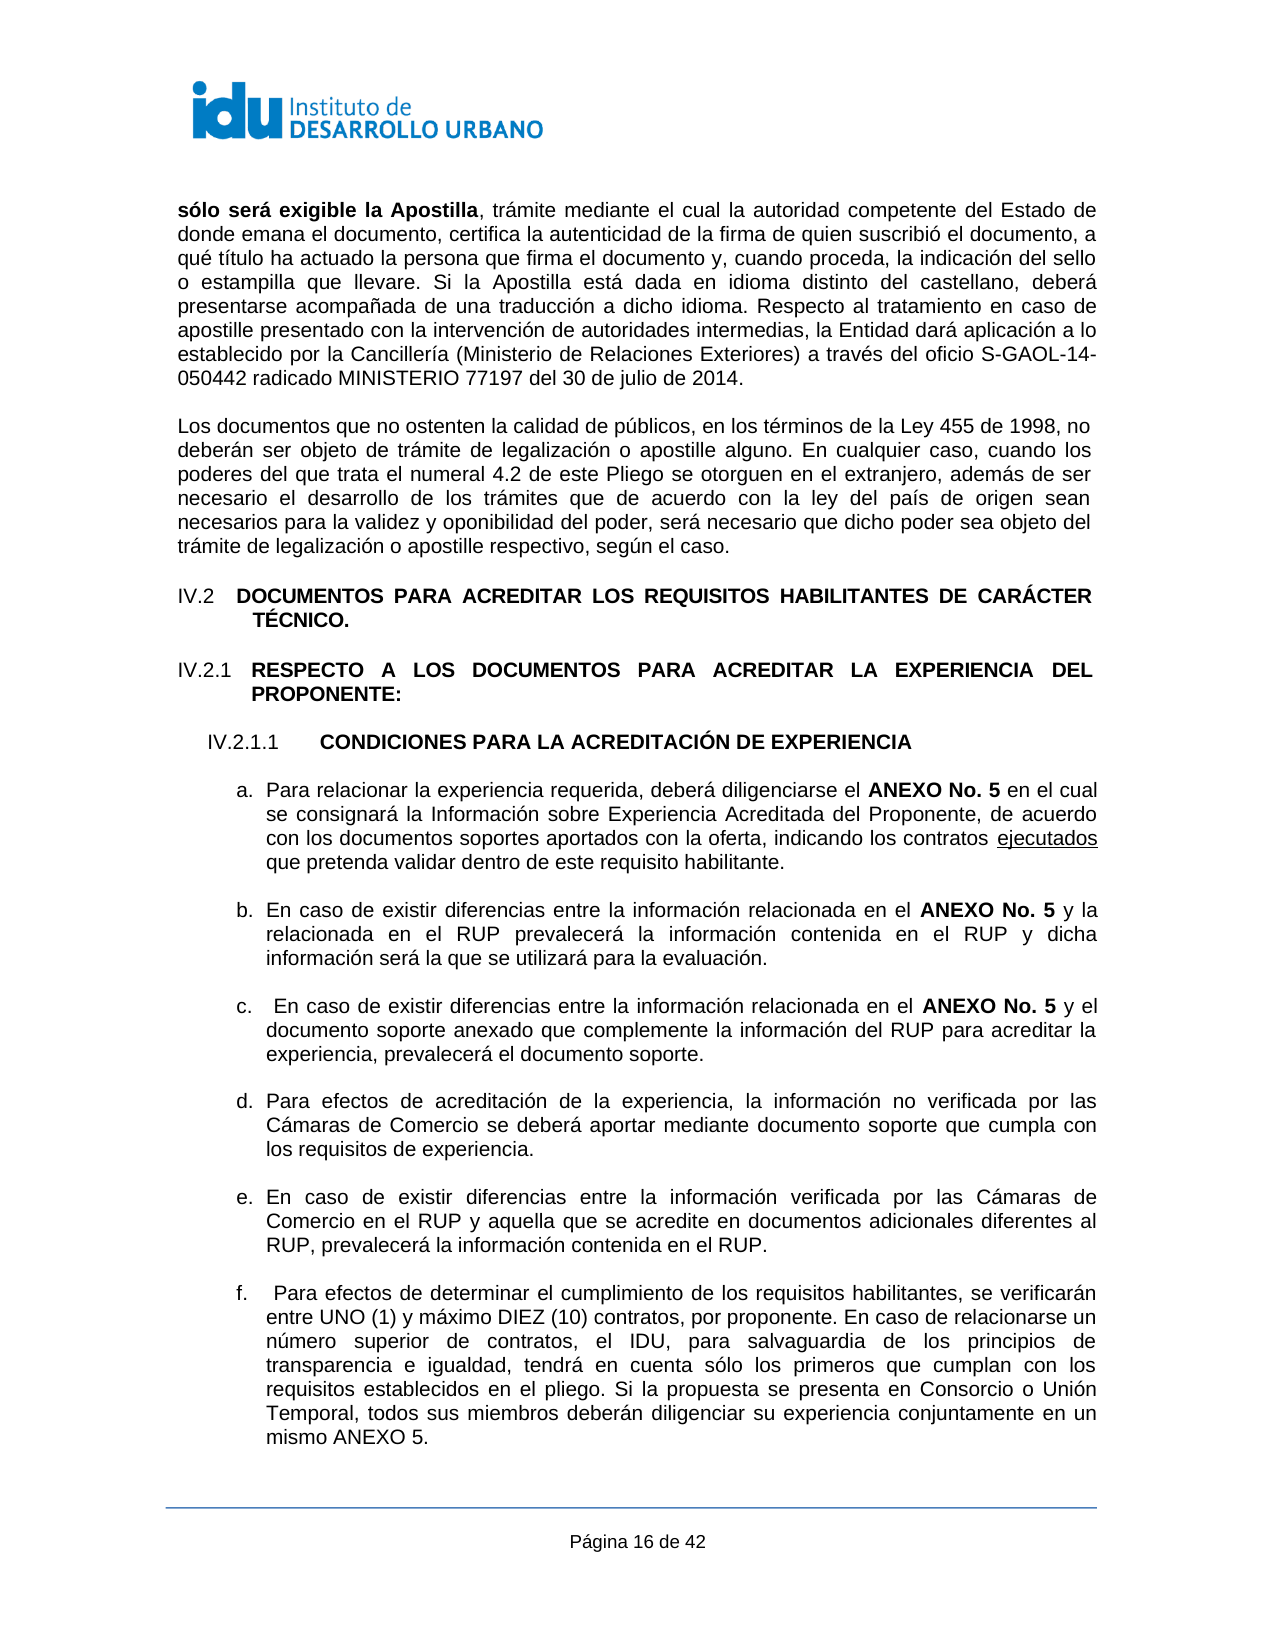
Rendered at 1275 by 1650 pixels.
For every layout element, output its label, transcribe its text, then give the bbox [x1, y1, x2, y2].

list En caso de existir diferencias entre la información relacionada en el ANEXO No. 5 y la relacionada en el RUP prevalecerá la información contenida en el RUP y dicha información será la que se utilizará para la evaluación. [236, 898, 1098, 969]
list En caso de existir diferencias entre la información relacionada en el ANEXO No. 5 y el documento soporte anexado que complemente la información del RUP para acreditar la experiencia, prevalecerá el documento soporte. [236, 993, 1098, 1065]
list Para efectos de determinar el cumplimiento de los requisitos habilitantes, se verificarán entre UNO (1) y máximo DIEZ (10) contratos, por proponente. En caso de relacionarse un número superior de contratos, el IDU, para salvaguardia de los principios de transparencia e igualdad, tendrá en cuenta sólo los primeros que cumplan con los requisitos establecidos en el pliego. Si la propuesta se presenta en Consorcio o Unión Temporal, todos sus miembros deberán diligenciar su experiencia conjuntamente en un mismo ANEXO 5. [236, 1281, 1098, 1449]
subtitle RESPECTO A LOS DOCUMENTOS PARA ACREDITAR LA EXPERIENCIA DEL PROPONENTE: [177, 658, 1093, 706]
picture [177, 73, 557, 151]
list En caso de existir diferencias entre la información verificada por las Cámaras de Comercio en el RUP y aquella que se acredite en documentos adicionales diferentes al RUP, prevalecerá la información contenida en el RUP. [236, 1185, 1098, 1257]
list Para relacionar la experiencia requerida, deberá diligenciarse el ANEXO No. 5 en el cual se consignará la Información sobre Experiencia Acreditada del Proponente, de acuerdo con los documentos soportes aportados con la oferta, indicando los contratos ejecutados que pretenda validar dentro de este requisito habilitante. [236, 778, 1098, 874]
list Para efectos de acreditación de la experiencia, la información no verificada por las Cámaras de Comercio se deberá aportar mediante documento soporte que cumpla con los requisitos de experiencia. [236, 1089, 1098, 1161]
text DOCUMENTOS PARA ACREDITAR LOS REQUISITOS HABILITANTES DE CARÁCTER TÉCNICO. [177, 584, 1093, 632]
text Los documentos que no ostenten la calidad de públicos, en los términos de la Ley 455 de 1998, no deberán ser objeto de trámite de legalización o apostille alguno. En cualquier caso, cuando los poderes del que trata el numeral 4.2 de este Pliego se otorguen en el extranjero, además de ser necesario el desarrollo de los trámites que de acuerdo con la ley del país de origen sean necesarios para la validez y oponibilidad del poder, será necesario que dicho poder sea objeto del trámite de legalización o apostille respectivo, según el caso. [177, 414, 1092, 557]
subtitle CONDICIONES PARA LA ACREDITACIÓN DE EXPERIENCIA [207, 730, 1092, 754]
